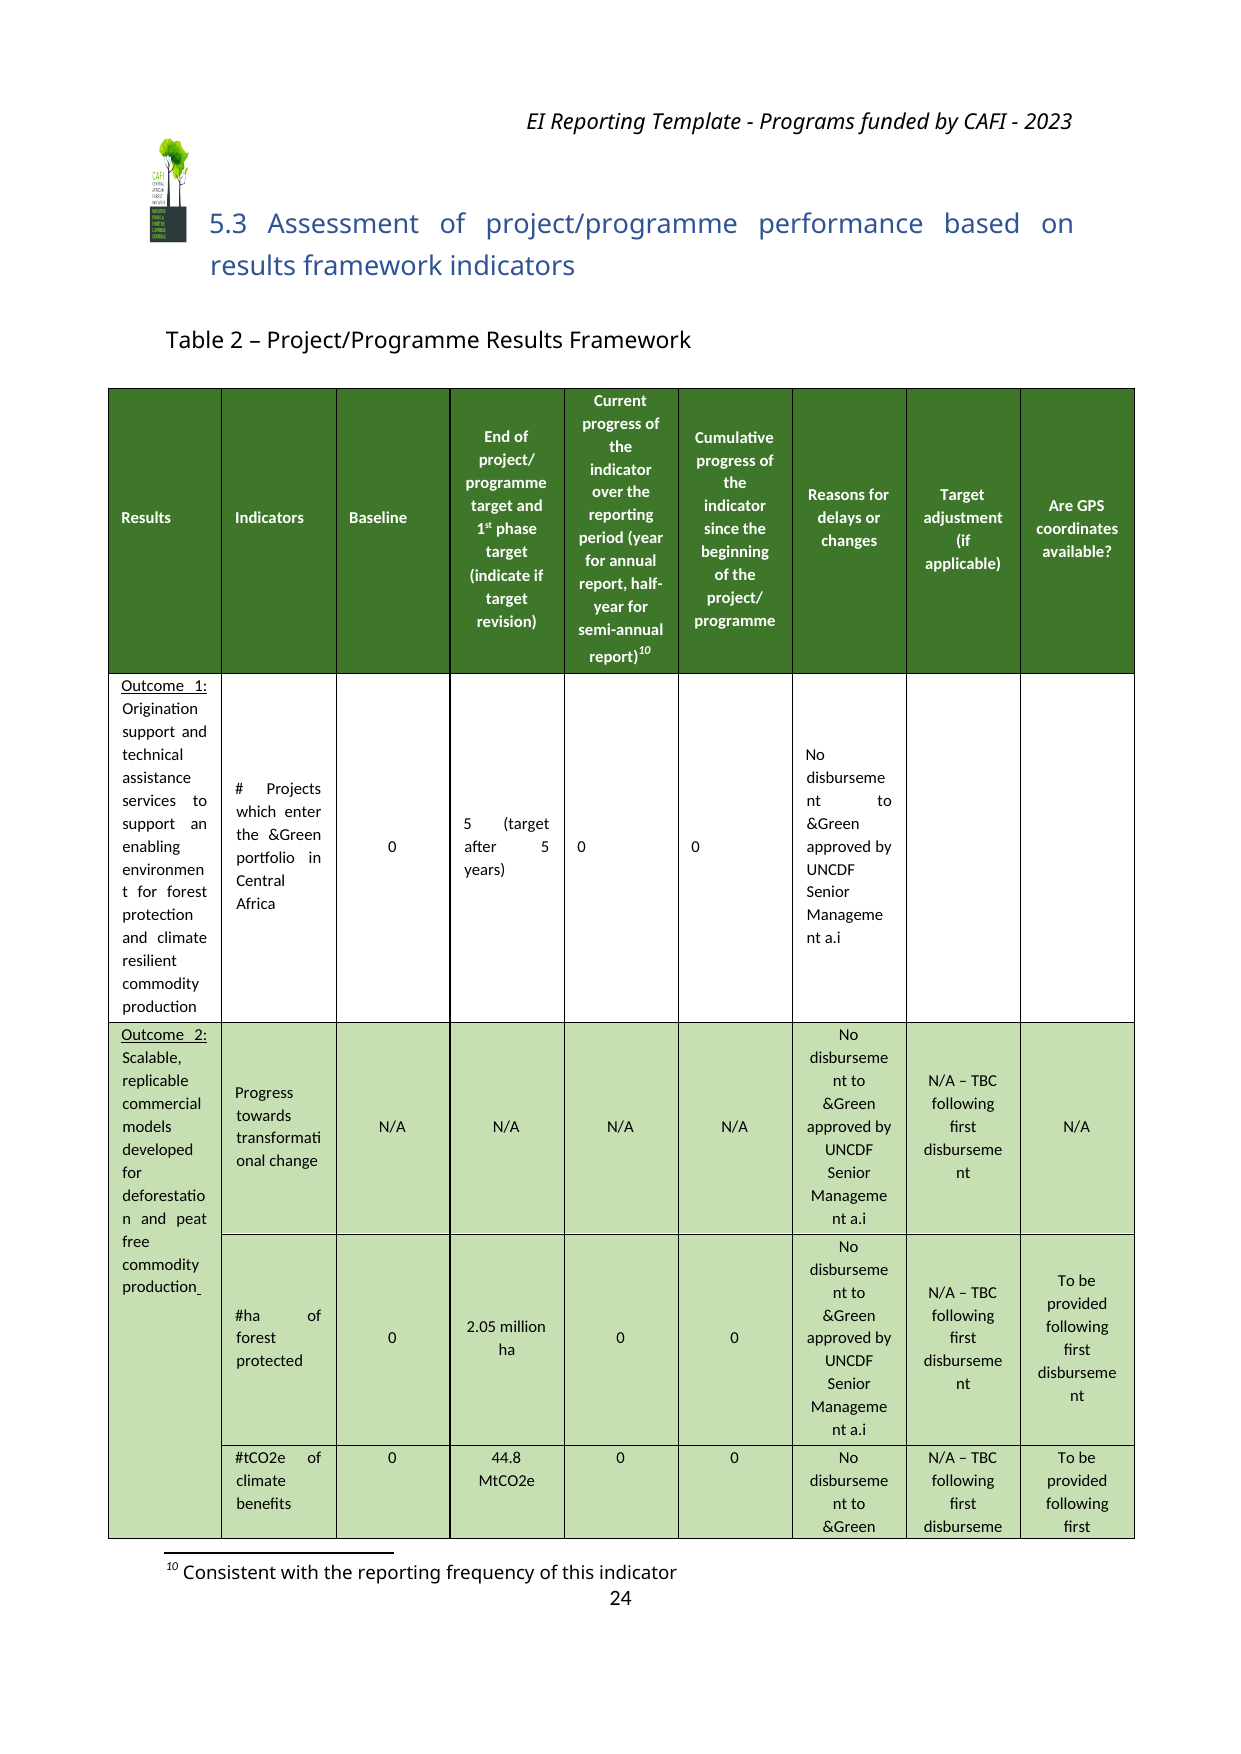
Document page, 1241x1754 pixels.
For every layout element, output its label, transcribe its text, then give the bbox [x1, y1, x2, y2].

table_cell Outcome 2: Scalable, replicable commercial models developed for deforestation and peat free commodity production [109, 1023, 221, 1538]
table_cell 0 [679, 1446, 792, 1538]
table_cell #tCO2e of climate benefits [222, 1446, 336, 1538]
table_cell 0 [565, 1235, 678, 1445]
table_cell 44.8 MtCO2e [451, 1446, 564, 1538]
table_cell N/A – TBC following first disbursement [907, 1446, 1020, 1538]
table_cell No disbursement to &Green approved by UNCDF Senior Management a.i [793, 1023, 906, 1233]
table_cell #ha of forest protected [222, 1235, 336, 1445]
table_cell N/A [1021, 1023, 1134, 1233]
table_header Are GPS coordinates available? [1021, 389, 1134, 673]
table_cell N/A – TBC following first disbursement [907, 1023, 1020, 1233]
table_cell 0 [337, 1235, 449, 1445]
table_cell # Projects which enter the &Green portfolio in Central Africa [222, 674, 336, 1022]
table_cell 0 [337, 1446, 449, 1538]
table_header Reasons for delays or changes [793, 389, 906, 673]
table_header Indicators [222, 389, 336, 673]
table_cell N/A [565, 1023, 678, 1233]
table_cell 0 [337, 674, 449, 1022]
table_cell N/A [451, 1023, 564, 1233]
table_cell Progress towards transformational change [222, 1023, 336, 1233]
picture [146, 133, 190, 247]
table_cell 5 (target after 5 years) [451, 674, 564, 1022]
table_cell Outcome 1: Origination support and technical assistance services to support an enabling environment for forest protection and climate resilient commodity production [109, 674, 221, 1022]
table_cell To be provided following first disbursement [1021, 1235, 1134, 1445]
table_cell 0 [565, 1446, 678, 1538]
table_cell N/A [679, 1023, 792, 1233]
table_header Target adjustment (if applicable) [907, 389, 1020, 673]
table_header End of project/ programme target and 1st phase target (indicate if target revision) [451, 389, 564, 673]
table_cell [1021, 674, 1134, 1022]
table_cell No disbursement to &Green approved by UNCDF Senior Management a.i [793, 674, 906, 1022]
table_cell N/A – TBC following first disbursement [907, 1235, 1020, 1445]
text 5.3 Assessment of project/programme performance based on results framework indicators [166, 204, 1075, 283]
table_cell N/A [337, 1023, 449, 1233]
table_header Current progress of the indicator over the reporting period (year for annual report, half-year for semi-annual report) [565, 389, 678, 673]
table_cell [907, 674, 1020, 1022]
table_cell To be provided following first disbursement [1021, 1446, 1134, 1538]
table_cell 0 [679, 1235, 792, 1445]
table_header Results [109, 389, 221, 673]
table_cell No disbursement to &Green approved by UNCDF Senior Management a.i [793, 1235, 906, 1445]
table_header Cumulative progress of the indicator since the beginning of the project/ programme [679, 389, 792, 673]
text Table 2 – Project/Programme Results Framework [166, 324, 1075, 355]
table_cell No disbursement to &Green approved by UNCDF Senior Management a.i [793, 1446, 906, 1538]
table_cell 0 [679, 674, 792, 1022]
table_cell 2.05 million ha [451, 1235, 564, 1445]
table_header Baseline [337, 389, 449, 673]
table_cell 0 [565, 674, 678, 1022]
